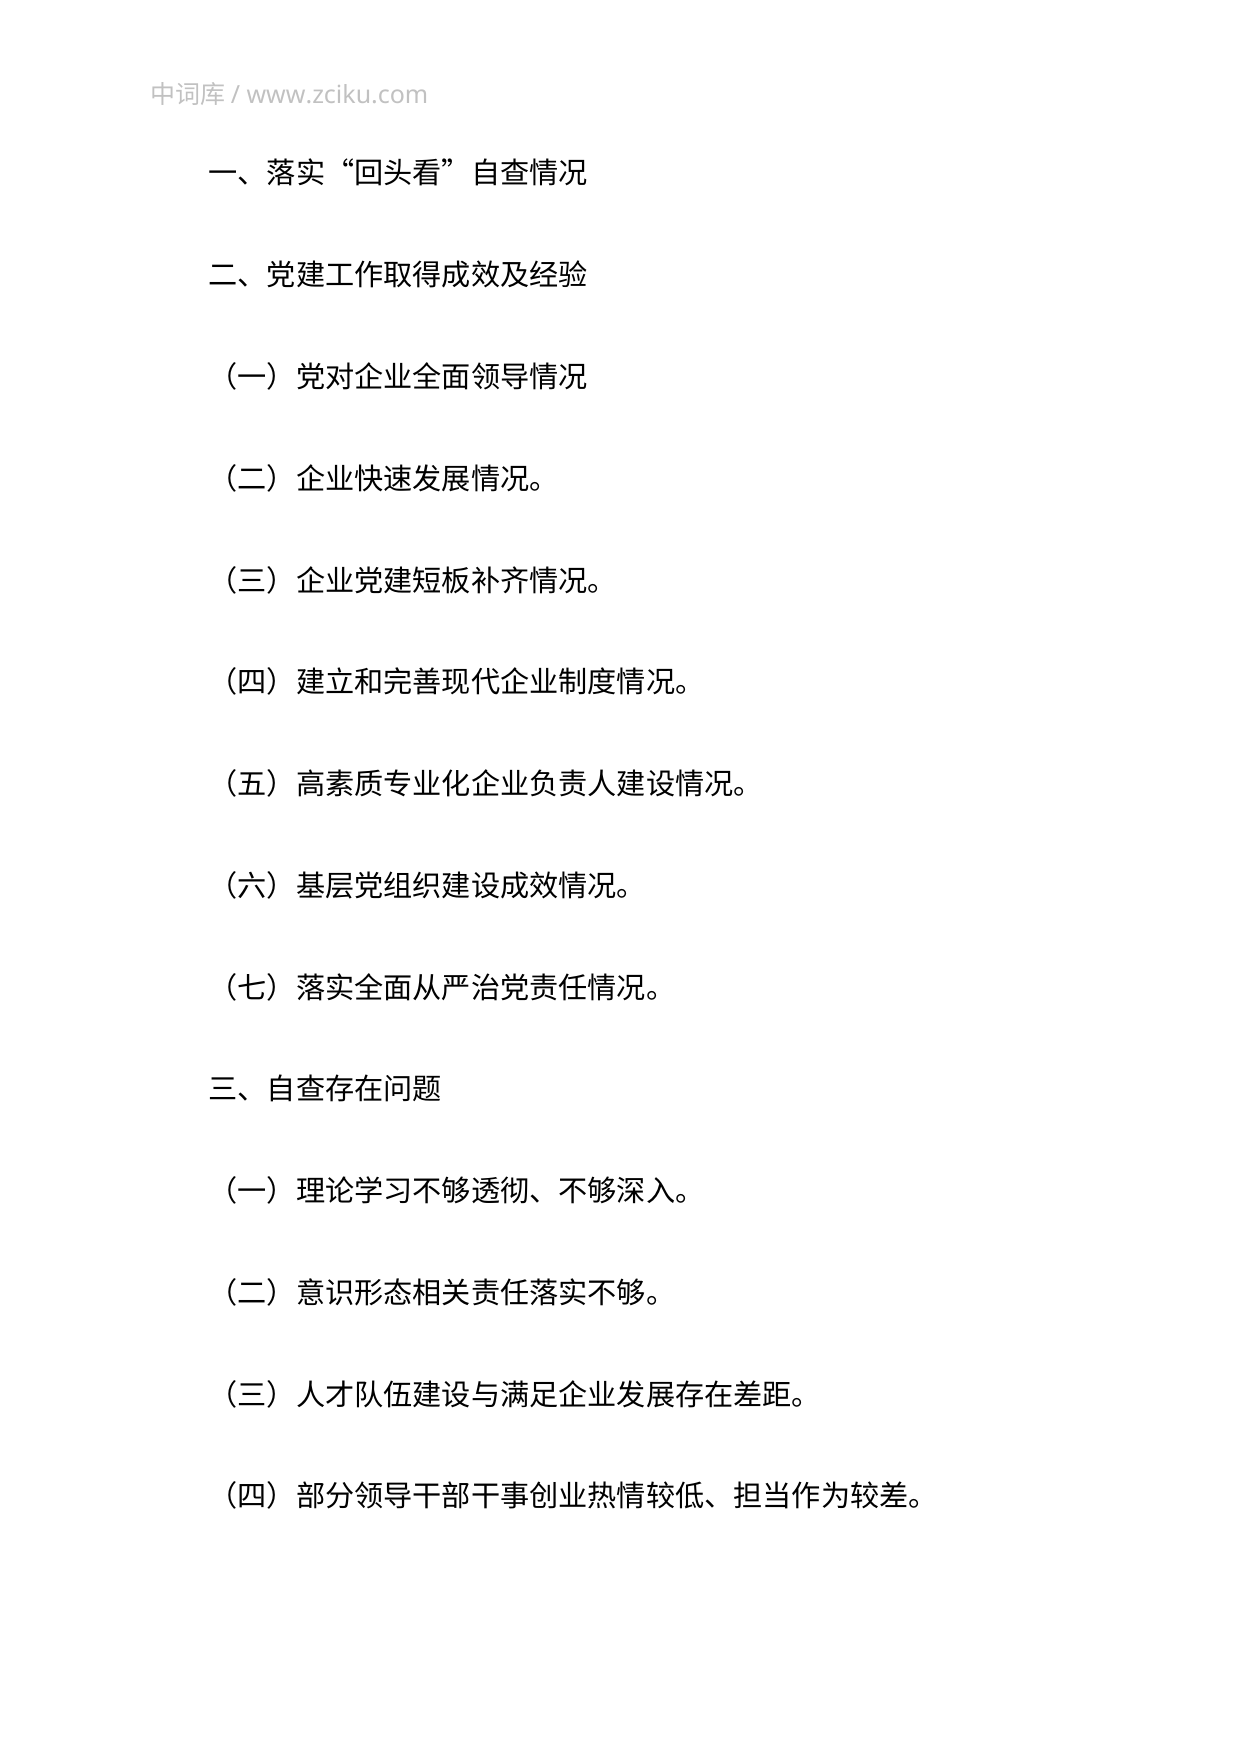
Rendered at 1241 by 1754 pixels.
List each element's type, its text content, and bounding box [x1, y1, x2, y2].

text （七）落实全面从严治党责任情况。 [150, 964, 1090, 1006]
text 一、落实“回头看”自查情况 [150, 150, 1090, 192]
text （一）党对企业全面领导情况 [150, 353, 1090, 396]
text 三、自查存在问题 [150, 1066, 1090, 1108]
text （六）基层党组织建设成效情况。 [150, 862, 1090, 905]
text （四）部分领导干部干事创业热情较低、担当作为较差。 [150, 1473, 1090, 1515]
text （三）人才队伍建设与满足企业发展存在差距。 [150, 1371, 1090, 1413]
text 二、党建工作取得成效及经验 [150, 252, 1090, 294]
text （四）建立和完善现代企业制度情况。 [150, 659, 1090, 701]
text （二）意识形态相关责任落实不够。 [150, 1269, 1090, 1312]
text （一）理论学习不够透彻、不够深入。 [150, 1168, 1090, 1210]
text （三）企业党建短板补齐情况。 [150, 557, 1090, 599]
text （五）高素质专业化企业负责人建设情况。 [150, 761, 1090, 803]
text （二）企业快速发展情况。 [150, 455, 1090, 498]
